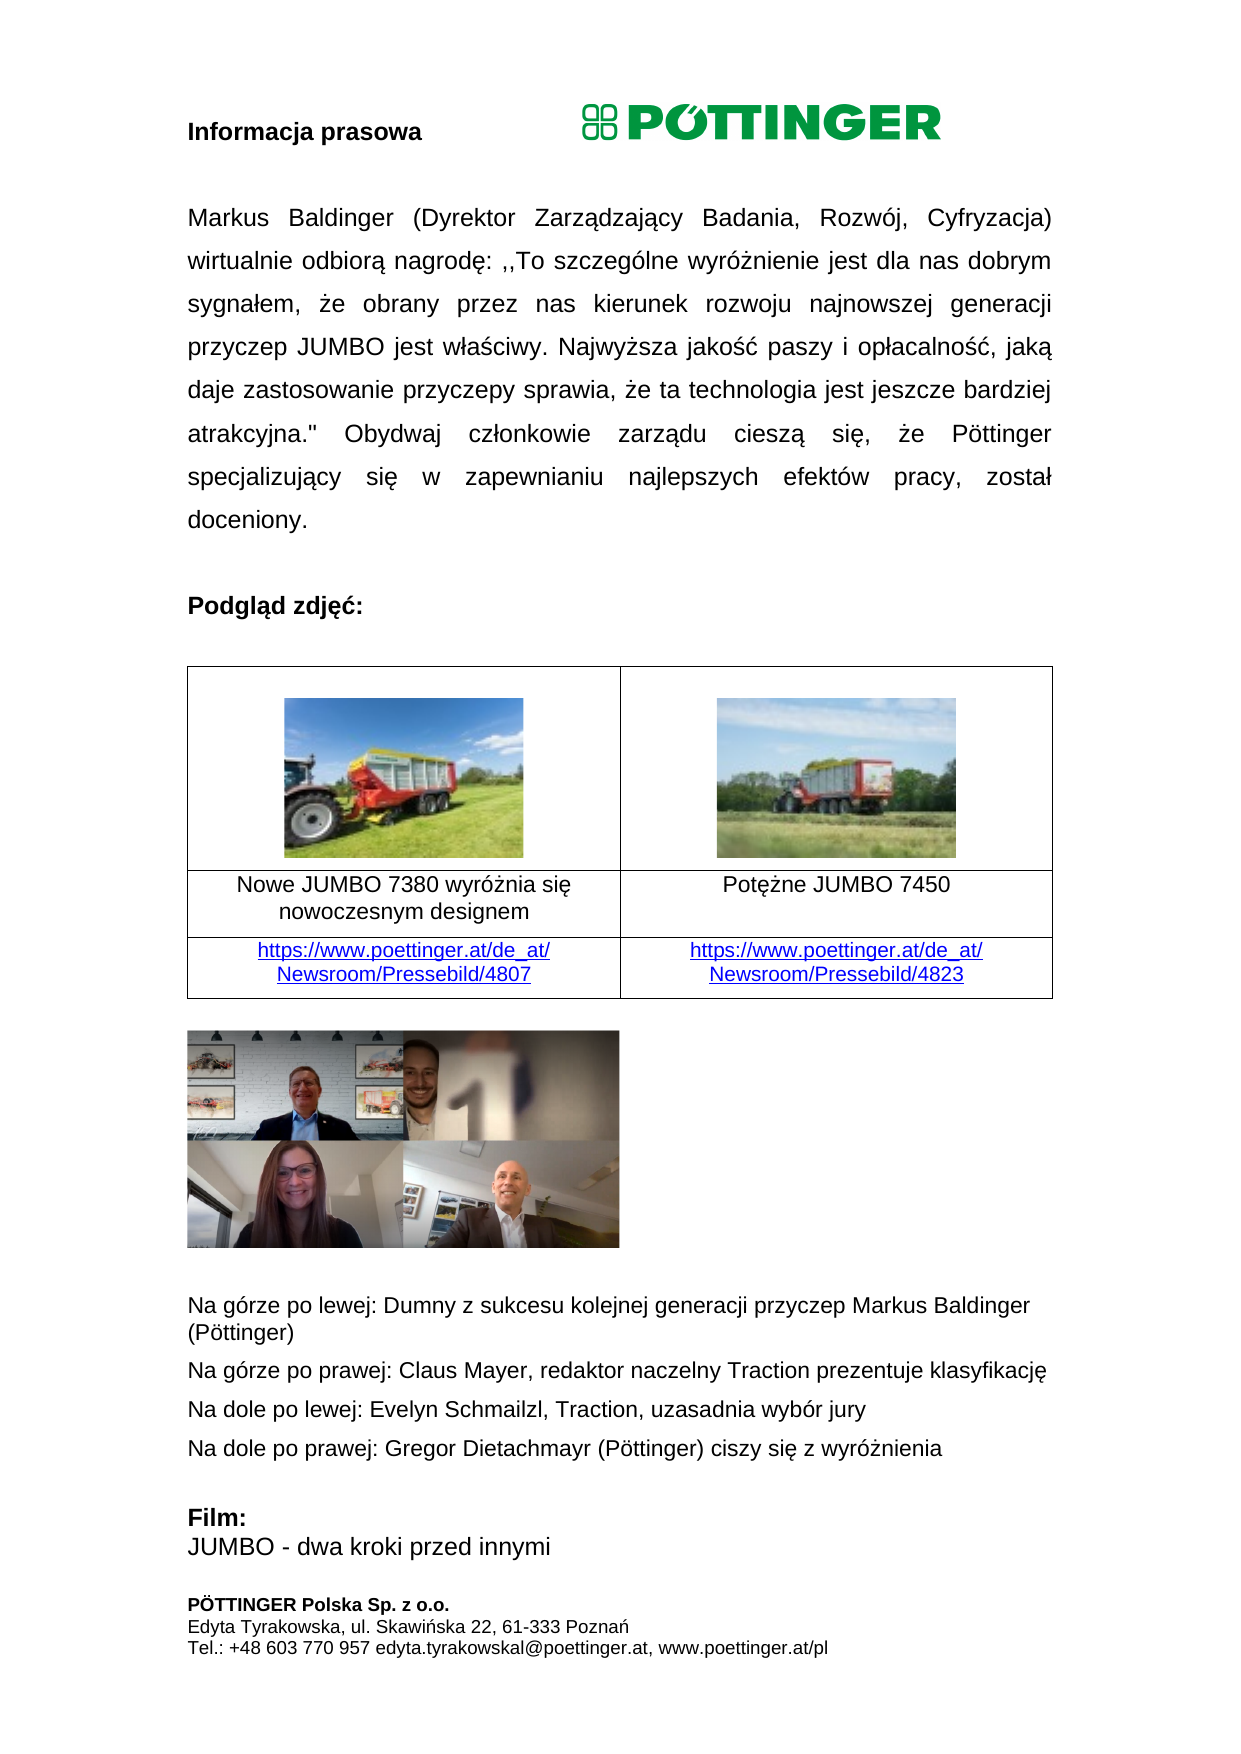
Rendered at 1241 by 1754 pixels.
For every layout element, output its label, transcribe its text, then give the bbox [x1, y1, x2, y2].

text Na dole po lewej: Evelyn Schmailzl, Traction, uzasadnia wybór jury [187, 1396, 1053, 1423]
text JUMBO - dwa kroki przed innymi [187, 1531, 1053, 1560]
text Na dole po prawej: Gregor Dietachmayr (Pöttinger) ciszy się z wyróżnienia [187, 1435, 1053, 1461]
table_header [621, 667, 1052, 870]
text Na górze po lewej: Dumny z sukcesu kolejnej generacji przyczep Markus Baldinger (Pöttinger) [187, 1292, 1053, 1345]
picture [716, 698, 956, 858]
table_cell https://www.poettinger.at/de_at/Newsroom/Pressebild/4807 [188, 938, 620, 998]
picture [284, 698, 524, 858]
text Podgląd zdjęć: [187, 591, 1053, 620]
table_cell https://www.poettinger.at/de_at/Newsroom/Pressebild/4823 [621, 938, 1052, 998]
picture [581, 102, 942, 141]
text Film: [187, 1503, 1053, 1531]
table_cell Potężne JUMBO 7450 [621, 871, 1052, 937]
picture [187, 1030, 620, 1248]
text Na górze po prawej: Claus Mayer, redaktor naczelny Traction prezentuje klasyfikację [187, 1357, 1053, 1384]
table_header [188, 667, 620, 870]
table_cell Nowe JUMBO 7380 wyróżnia się nowoczesnym designem [188, 871, 620, 937]
